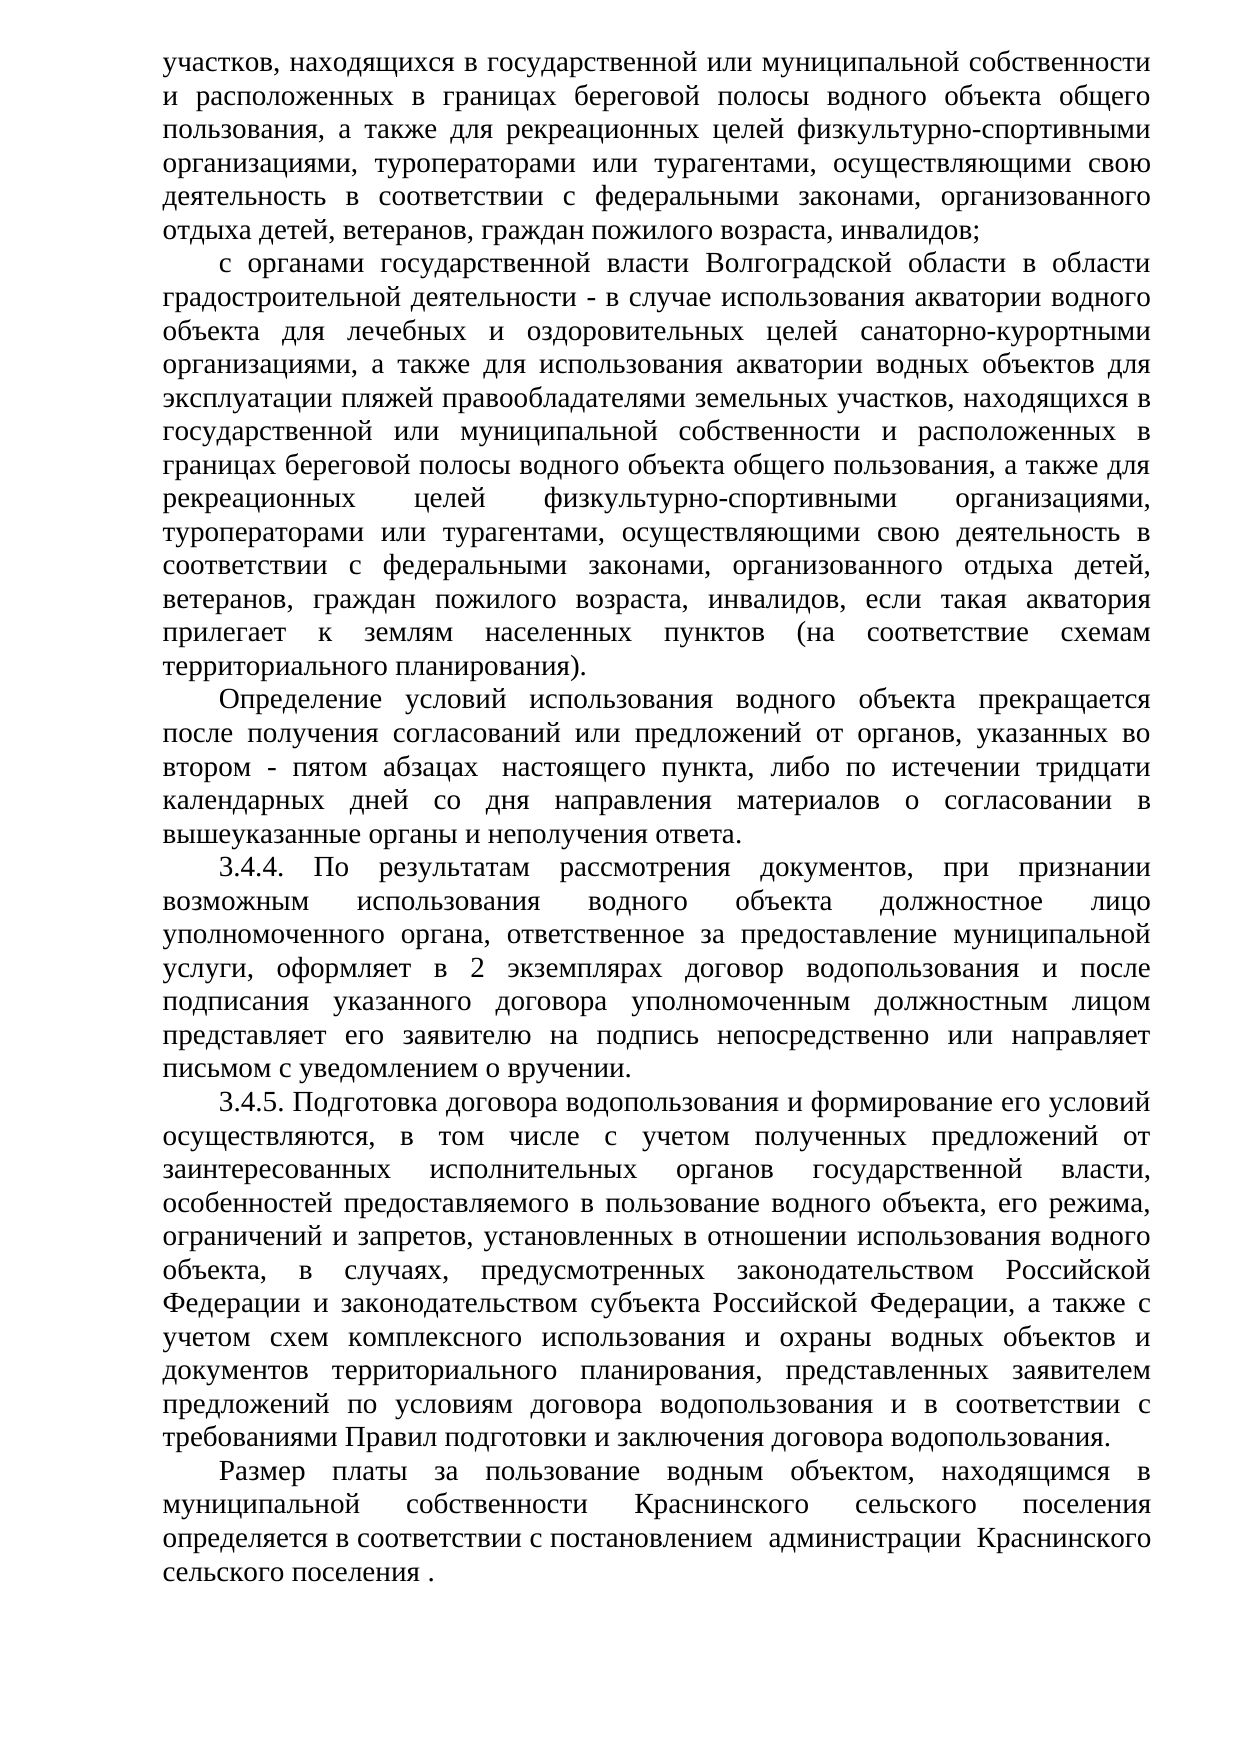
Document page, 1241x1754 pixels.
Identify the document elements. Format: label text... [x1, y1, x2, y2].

text 3.4.4. По результатам рассмотрения документов, при признании возможным использования водного объекта должностное лицо уполномоченного органа, ответственное за предоставление муниципальной услуги, оформляет в 2 экземплярах договор водопользования и после подписания указанного договора уполномоченным должностным лицом представляет его заявителю на подпись непосредственно или направляет письмом с уведомлением о вручении. [162, 849, 1152, 1084]
text с органами государственной власти Волгоградской области в области градостроительной деятельности - в случае использования акватории водного объекта для лечебных и оздоровительных целей санаторно-курортными организациями, а также для использования акватории водных объектов для эксплуатации пляжей правообладателями земельных участков, находящихся в государственной или муниципальной собственности и расположенных в границах береговой полосы водного объекта общего пользования, а также для рекреационных целей физкультурно-спортивными организациями, туроператорами или турагентами, осуществляющими свою деятельность в соответствии с федеральными законами, организованного отдыха детей, ветеранов, граждан пожилого возраста, инвалидов, если такая акватория прилегает к землям населенных пунктов (на соответствие схемам территориального планирования). [162, 246, 1152, 682]
text Определение условий использования водного объекта прекращается после получения согласований или предложений от органов, указанных во втором - пятом абзацах настоящего пункта, либо по истечении тридцати календарных дней со дня направления материалов о согласовании в вышеуказанные органы и неполучения ответа. [162, 682, 1152, 849]
text 3.4.5. Подготовка договора водопользования и формирование его условий осуществляются, в том числе с учетом полученных предложений от заинтересованных исполнительных органов государственной власти, особенностей предоставляемого в пользование водного объекта, его режима, ограничений и запретов, установленных в отношении использования водного объекта, в случаях, предусмотренных законодательством Российской Федерации и законодательством субъекта Российской Федерации, а также с учетом схем комплексного использования и охраны водных объектов и документов территориального планирования, представленных заявителем предложений по условиям договора водопользования и в соответствии с требованиями Правил подготовки и заключения договора водопользования. [162, 1084, 1152, 1453]
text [162, 44, 1152, 246]
text Размер платы за пользование водным объектом, находящимся в муниципальной собственности Краснинского сельского поселения определяется в соответствии с постановлением администрации Краснинского сельского поселения . [162, 1453, 1152, 1587]
